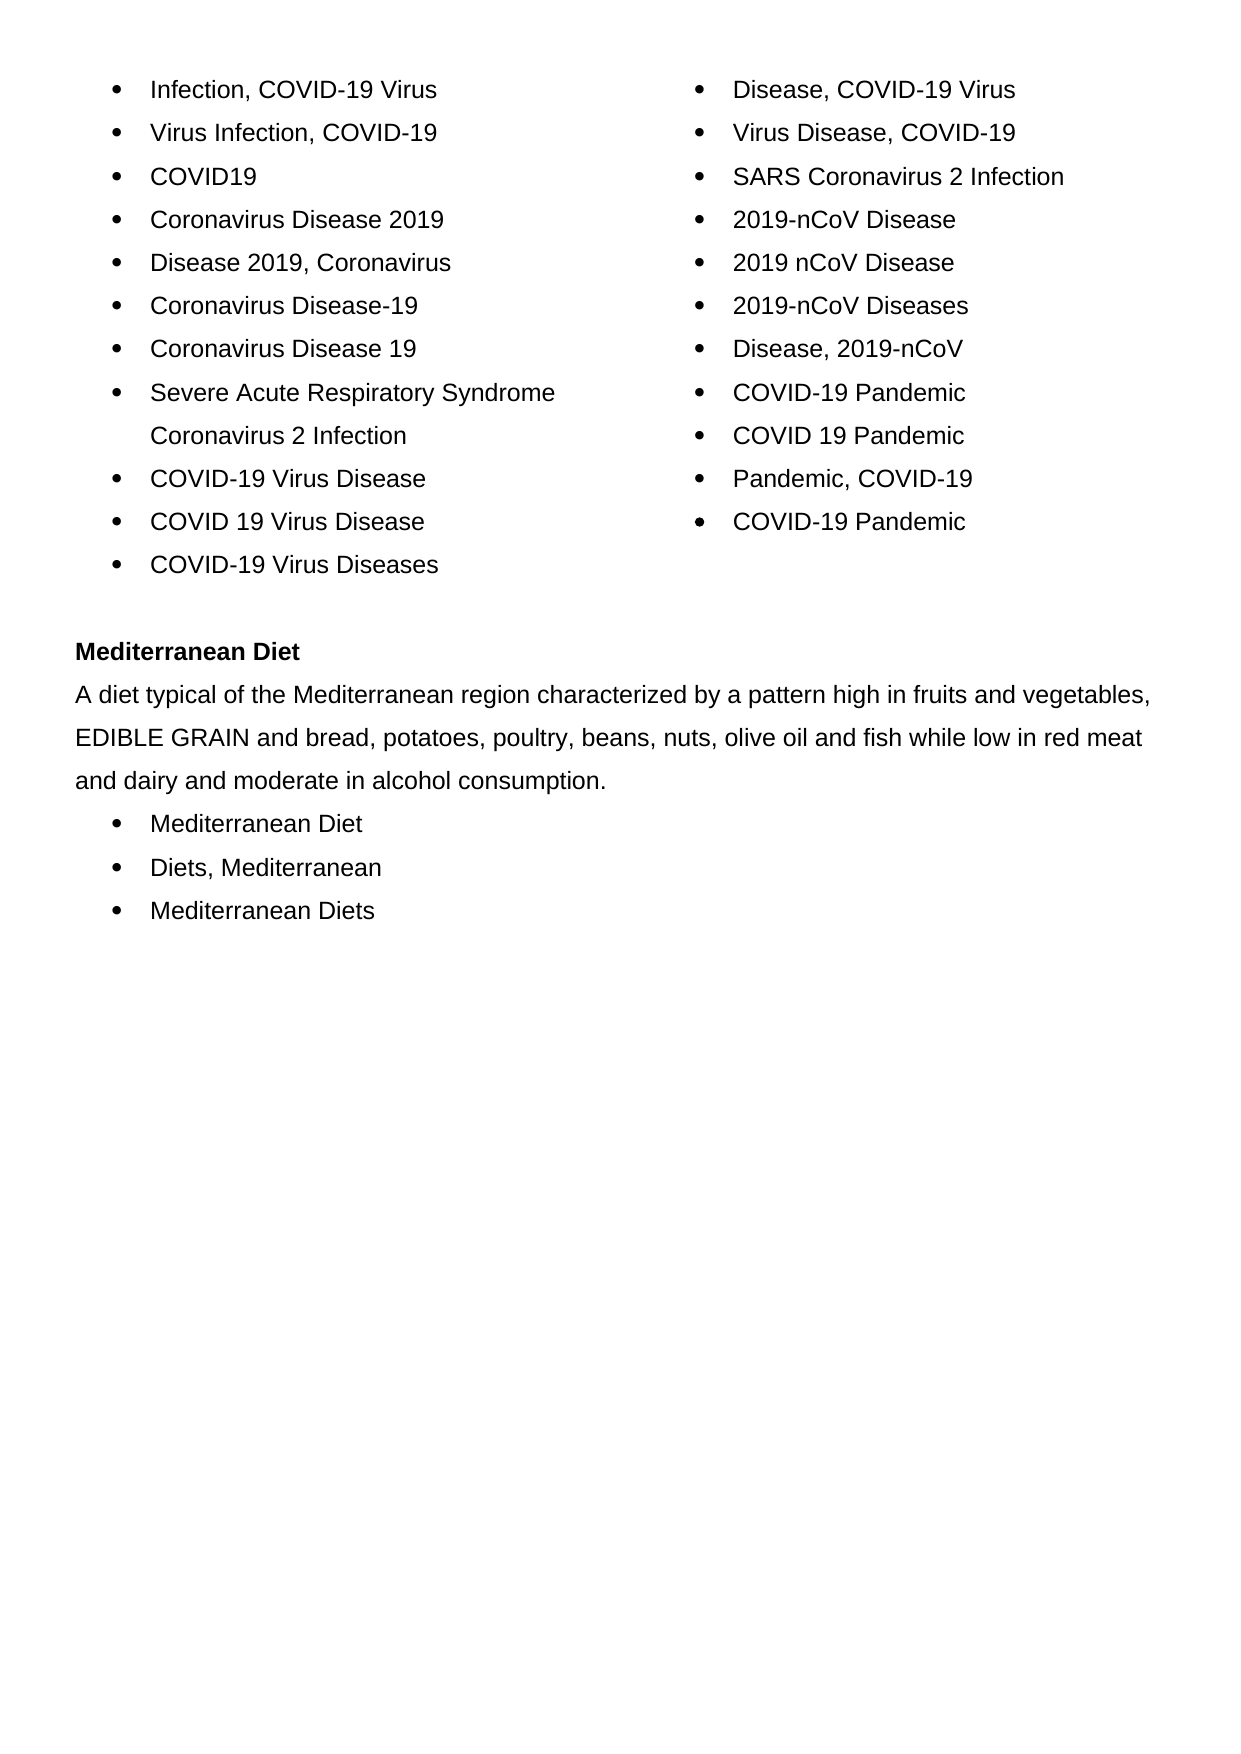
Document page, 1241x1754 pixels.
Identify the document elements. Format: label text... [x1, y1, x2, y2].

list 2019 nCoV Disease [695, 248, 1165, 277]
list COVID19 [112, 161, 583, 190]
list Coronavirus Disease 19 [112, 334, 583, 363]
list Virus Disease, COVID-19 [695, 118, 1165, 147]
list Mediterranean Diet [112, 809, 1165, 838]
list Severe Acute Respiratory Syndrome Coronavirus 2 Infection [112, 378, 583, 449]
list COVID 19 Pandemic [695, 421, 1165, 450]
list Coronavirus Disease 2019 [112, 205, 583, 233]
list COVID-19 Pandemic [695, 378, 1165, 406]
text A diet typical of the Mediterranean region characterized by a pattern high in fruits and vegetables, EDIBLE GRAIN and bread, potatoes, poultry, beans, nuts, olive oil and fish while low in red meat and dairy and moderate in alcohol consumption. [75, 680, 1165, 795]
list Disease, COVID-19 Virus [695, 75, 1165, 104]
list Pandemic, COVID-19 [695, 464, 1165, 493]
list 2019-nCoV Disease [695, 205, 1165, 233]
list COVID 19 Virus Disease [112, 507, 583, 536]
list 2019-nCoV Diseases [695, 291, 1165, 320]
text Mediterranean Diet [75, 637, 1165, 666]
list Diets, Mediterranean [112, 852, 1165, 881]
list COVID-19 Pandemic [695, 507, 1165, 536]
list COVID-19 Virus Disease [112, 464, 583, 493]
list SARS Coronavirus 2 Infection [695, 161, 1165, 190]
list Coronavirus Disease-19 [112, 291, 583, 320]
list Mediterranean Diets [112, 896, 1165, 924]
list Disease, 2019-nCoV [695, 334, 1165, 363]
list COVID-19 Virus Diseases [112, 550, 583, 579]
list Disease 2019, Coronavirus [112, 248, 583, 277]
list Virus Infection, COVID-19 [112, 118, 583, 147]
list Infection, COVID-19 Virus [112, 75, 583, 104]
